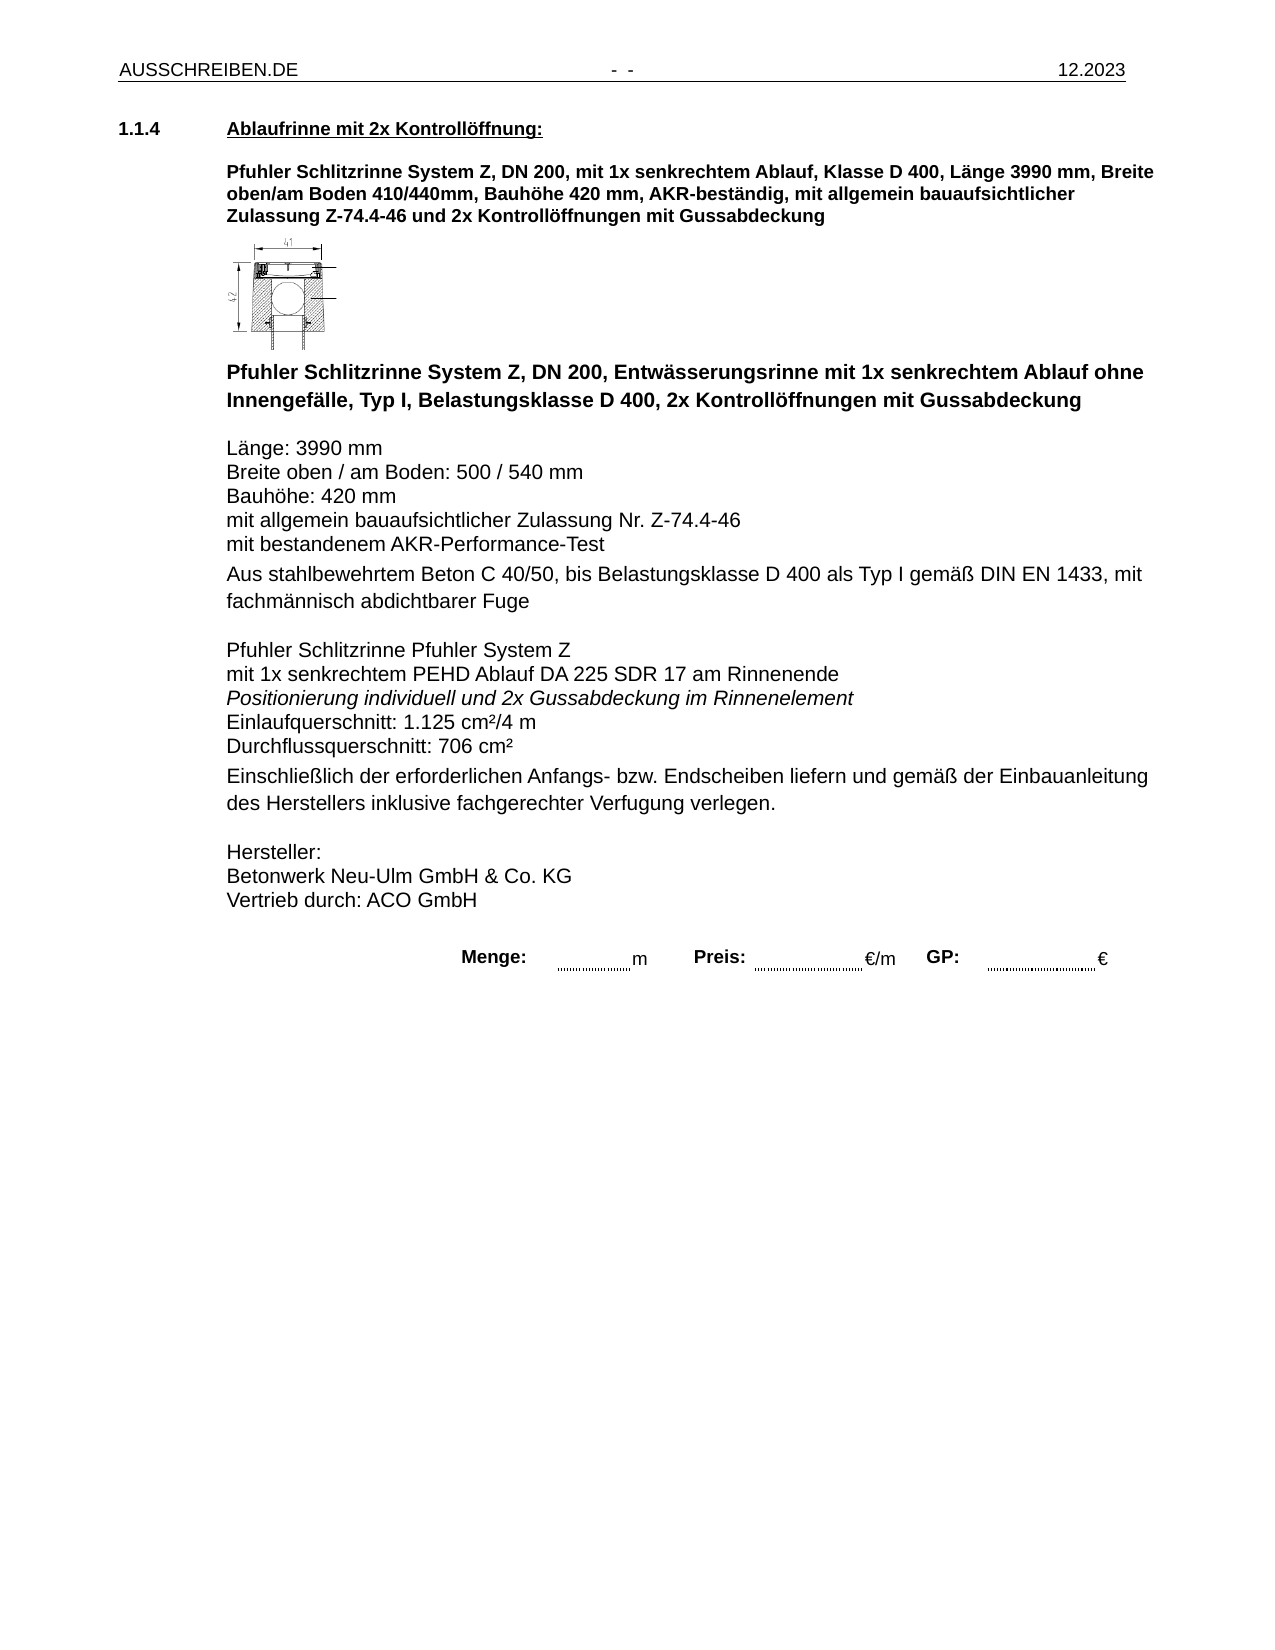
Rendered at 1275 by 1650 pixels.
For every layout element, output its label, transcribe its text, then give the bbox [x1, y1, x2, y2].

table_header [924, 935, 1096, 992]
text Breite oben / am Boden: 500 / 540 mm [226, 460, 1157, 484]
table_header m [631, 935, 692, 992]
text Positionierung individuell und 2x Gussabdeckung im Rinnenelement Einlaufquerschnitt: 1.125 cm²/4 m Durchflussquerschnitt: 706 cm² [226, 686, 1157, 757]
text Länge: 3990 mm [226, 436, 1157, 460]
text Hersteller: Betonwerk Neu-Ulm GmbH & Co. KG Vertrieb durch: ACO GmbH [226, 839, 1157, 911]
text Bauhöhe: 420 mm [226, 484, 1157, 508]
table_header [459, 935, 631, 992]
picture [226, 236, 337, 350]
table_header [692, 935, 863, 992]
text mit allgemein bauaufsichtlicher Zulassung Nr. Z-74.4-46 [226, 508, 1157, 532]
table_header €/m [864, 935, 924, 992]
table_header € [1096, 935, 1157, 992]
text Pfuhler Schlitzrinne Pfuhler System Z mit 1x senkrechtem PEHD Ablauf DA 225 SDR 17 am Rinnenende [226, 638, 1157, 686]
text Einschließlich der erforderlichen Anfangs- bzw. Endscheiben liefern und gemäß der Einbauanleitung des Herstellers inklusive fachgerechter Verfugung verlegen. [226, 764, 1157, 815]
text Aus stahlbewehrtem Beton C 40/50, bis Belastungsklasse D 400 als Typ I gemäß DIN EN 1433, mit fachmännisch abdichtbarer Fuge [226, 562, 1157, 613]
text mit bestandenem AKR-Performance-Test [226, 532, 1157, 556]
text Pfuhler Schlitzrinne System Z, DN 200, mit 1x senkrechtem Ablauf, Klasse D 400, Länge 3990 mm, Breite oben/am Boden 410/440mm, Bauhöhe 420 mm, AKR-beständig, mit allgemein bauaufsichtlicher Zulassung Z-74.4-46 und 2x Kontrollöffnungen mit Gussabdeckung [118, 161, 1157, 226]
text 1.1.4 Ablaufrinne mit 2x Kontrollöffnung: [118, 118, 1157, 140]
text Pfuhler Schlitzrinne System Z, DN 200, Entwässerungsrinne mit 1x senkrechtem Ablauf ohne Innengefälle, Typ I, Belastungsklasse D 400, 2x Kontrollöffnungen mit Gussabdeckung [226, 360, 1157, 411]
